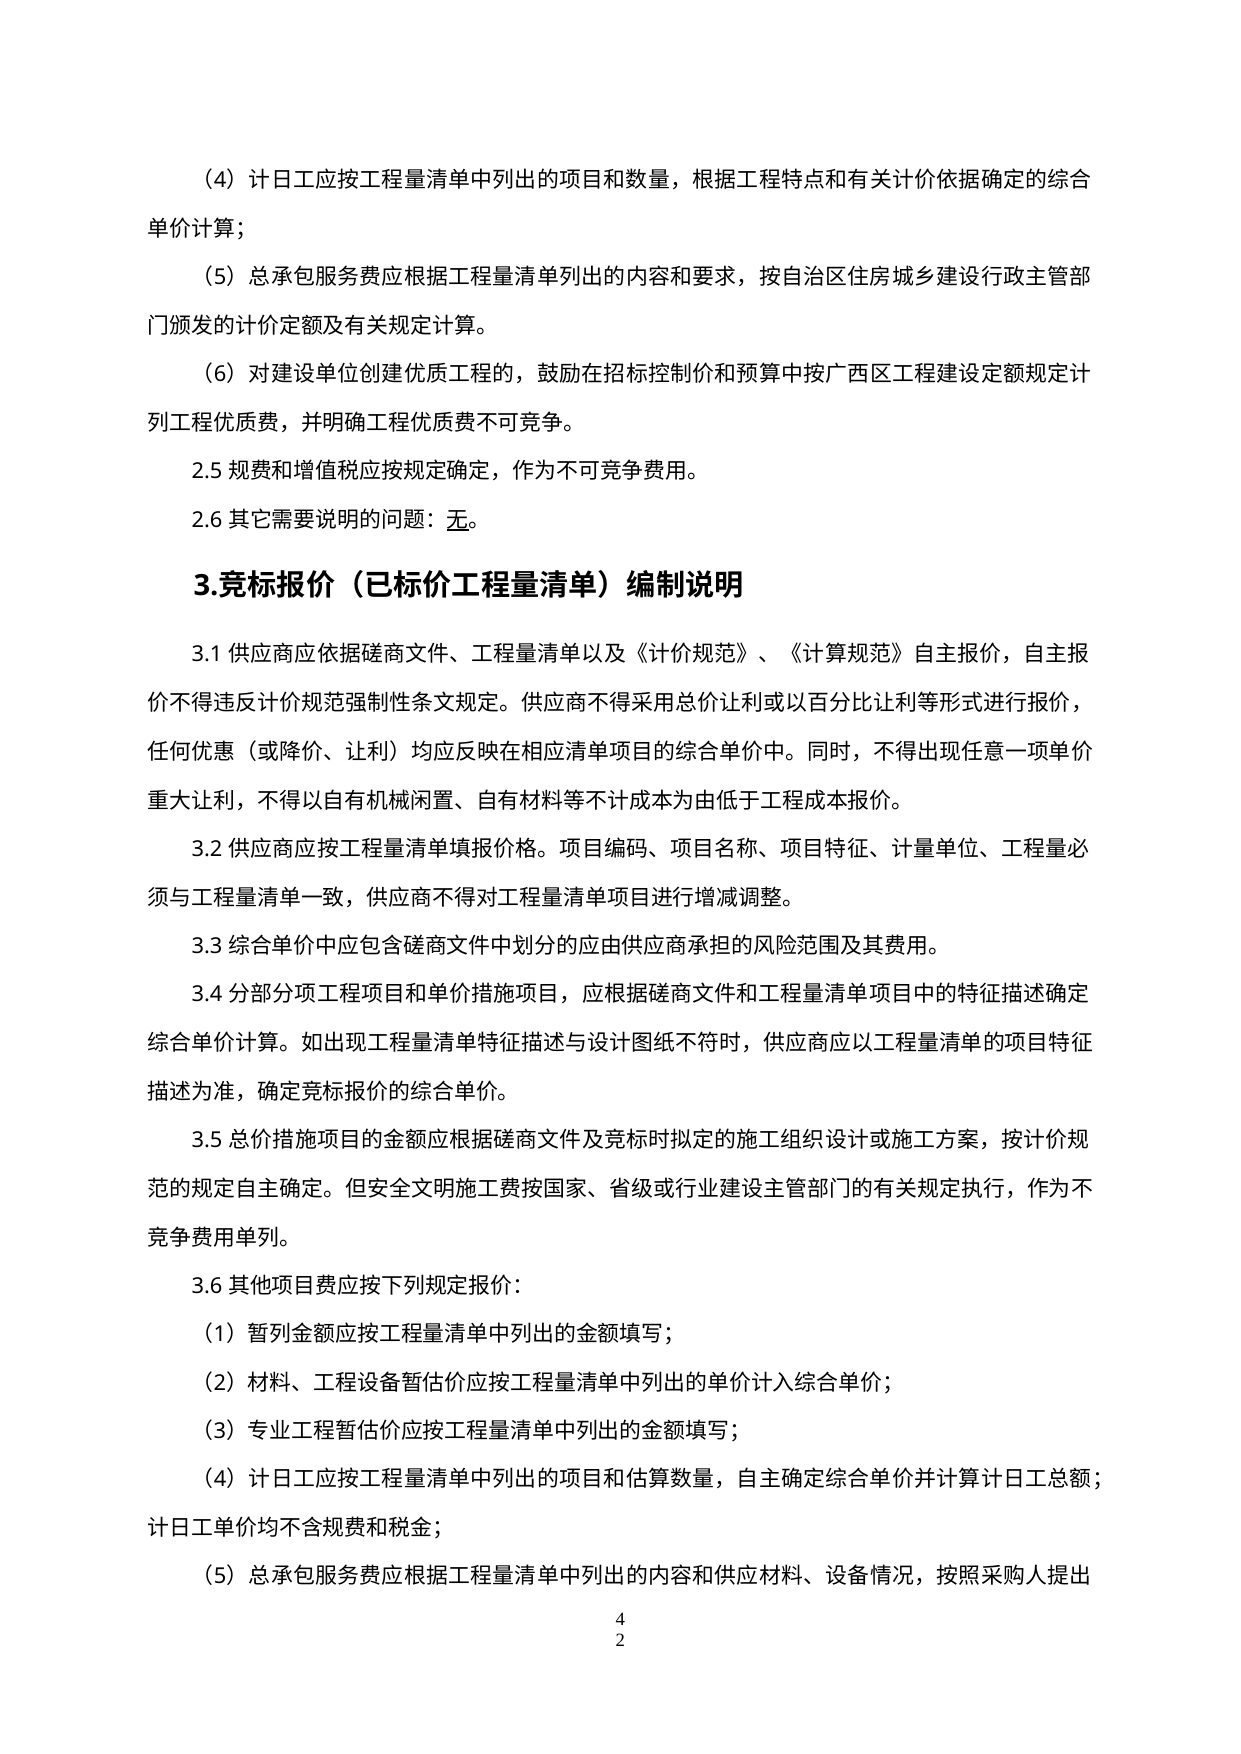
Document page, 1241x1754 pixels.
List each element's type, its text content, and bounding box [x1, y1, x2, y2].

text 2.5 规费和增值税应按规定确定，作为不可竞争费用。 [148, 453, 1093, 486]
text 3.5 总价措施项目的金额应根据磋商文件及竞标时拟定的施工组织设计或施工方案，按计价规范的规定自主确定。但安全文明施工费按国家、省级或行业建设主管部门的有关规定执行，作为不竞争费用单列。 [148, 1122, 1093, 1252]
text 2.6 其它需要说明的问题：无。 [148, 502, 1093, 534]
text 3.2 供应商应按工程量清单填报价格。项目编码、项目名称、项目特征、计量单位、工程量必须与工程量清单一致，供应商不得对工程量清单项目进行增减调整。 [148, 831, 1093, 912]
text 3.4 分部分项工程项目和单价措施项目，应根据磋商文件和工程量清单项目中的特征描述确定综合单价计算。如出现工程量清单特征描述与设计图纸不符时，供应商应以工程量清单的项目特征描述为准，确定竞标报价的综合单价。 [148, 976, 1093, 1106]
text 3.1 供应商应依据磋商文件、工程量清单以及《计价规范》、《计算规范》自主报价，自主报价不得违反计价规范强制性条文规定。供应商不得采用总价让利或以百分比让利等形式进行报价，任何优惠（或降价、让利）均应反映在相应清单项目的综合单价中。同时，不得出现任意一项单价重大让利，不得以自有机械闲置、自有材料等不计成本为由低于工程成本报价。 [148, 636, 1093, 815]
text 3.3 综合单价中应包含磋商文件中划分的应由供应商承担的风险范围及其费用。 [148, 928, 1093, 960]
text （6）对建设单位创建优质工程的，鼓励在招标控制价和预算中按广西区工程建设定额规定计列工程优质费，并明确工程优质费不可竞争。 [148, 356, 1093, 437]
text （2）材料、工程设备暂估价应按工程量清单中列出的单价计入综合单价； [148, 1364, 1093, 1397]
text 3.6 其他项目费应按下列规定报价： [148, 1268, 1093, 1300]
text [148, 1558, 1093, 1591]
text （1）暂列金额应按工程量清单中列出的金额填写； [148, 1316, 1093, 1348]
text （4）计日工应按工程量清单中列出的项目和估算数量，自主确定综合单价并计算计日工总额；计日工单价均不含规费和税金； [148, 1461, 1093, 1542]
text （3）专业工程暂估价应按工程量清单中列出的金额填写； [148, 1413, 1093, 1445]
text （5）总承包服务费应根据工程量清单列出的内容和要求，按自治区住房城乡建设行政主管部门颁发的计价定额及有关规定计算。 [148, 259, 1093, 340]
text （4）计日工应按工程量清单中列出的项目和数量，根据工程特点和有关计价依据确定的综合单价计算； [148, 162, 1093, 243]
text 3.竞标报价（已标价工程量清单）编制说明 [150, 550, 1093, 615]
